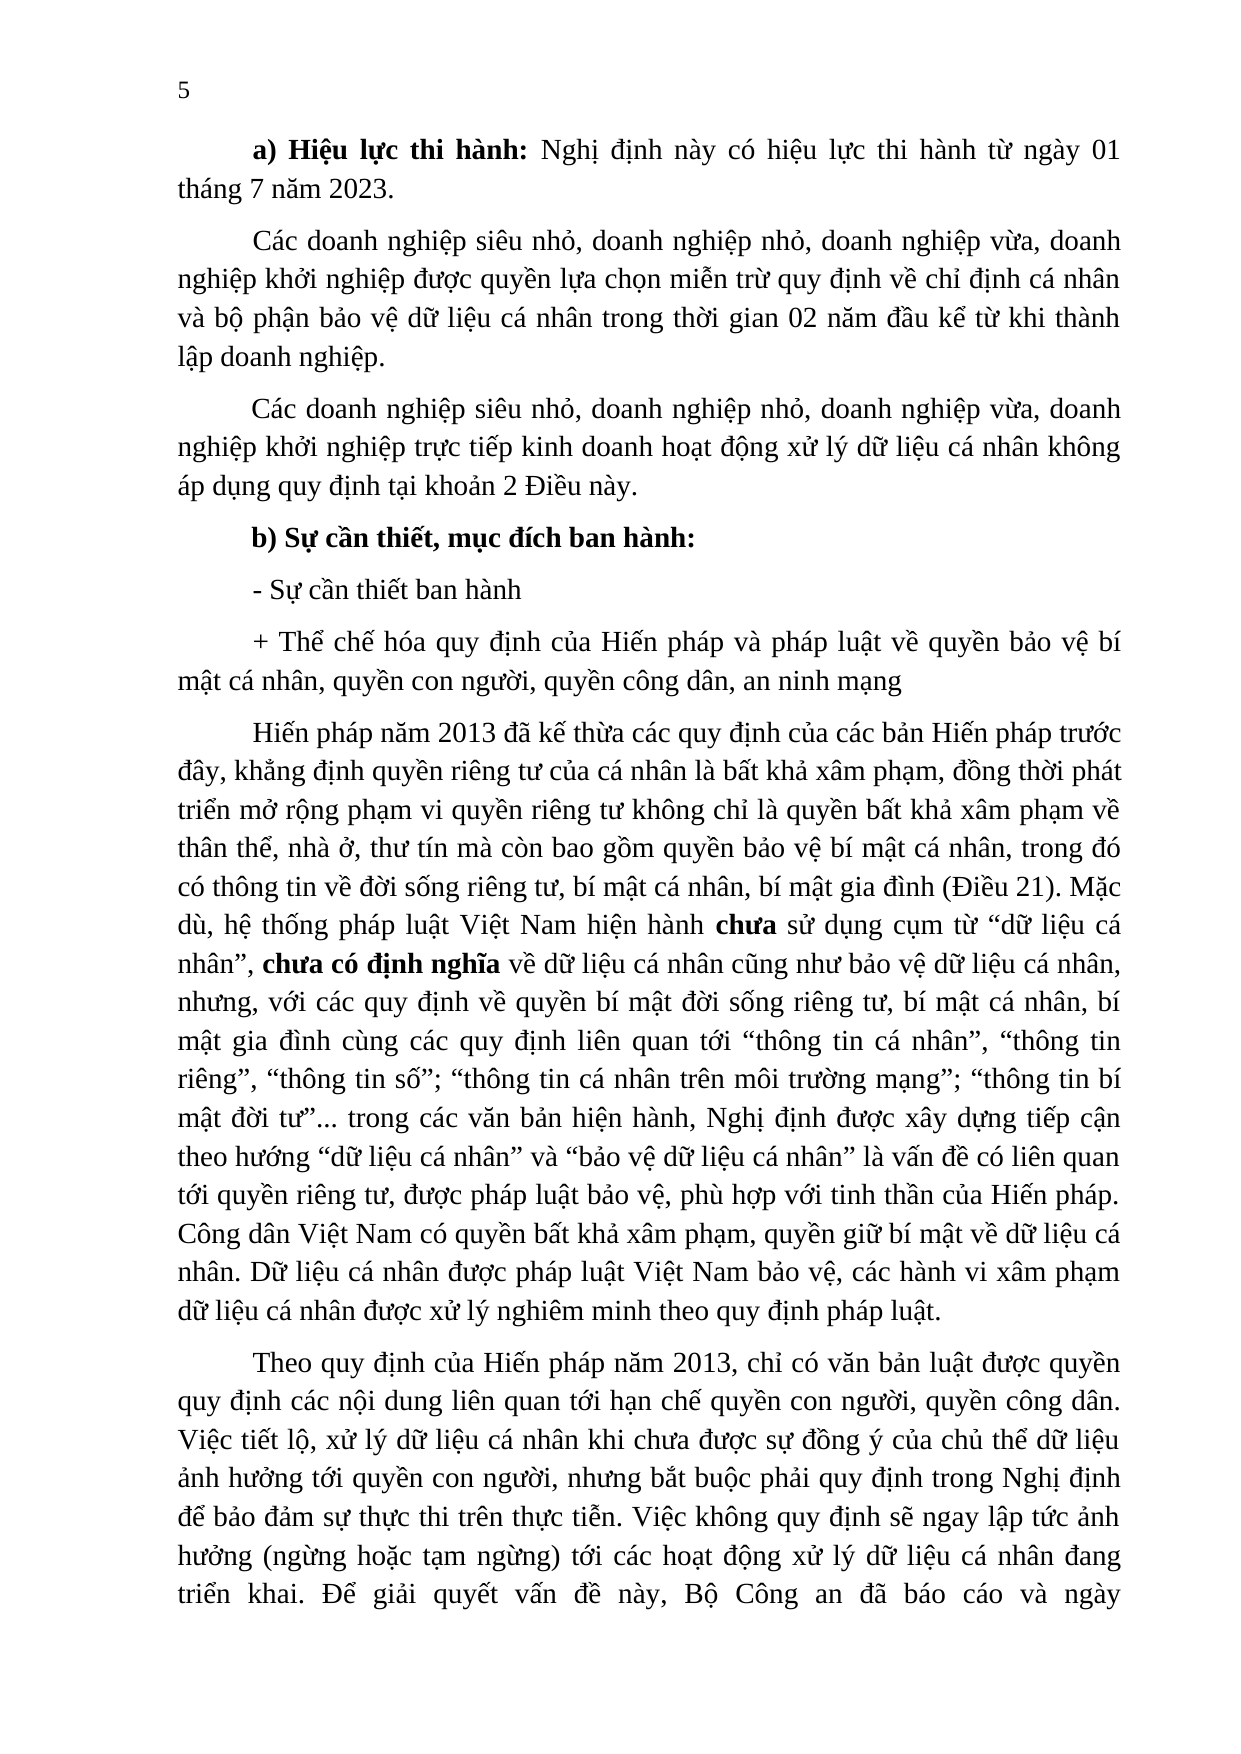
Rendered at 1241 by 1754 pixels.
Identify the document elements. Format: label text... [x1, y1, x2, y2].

text - Sự cần thiết ban hành [177, 572, 1122, 606]
text Các doanh nghiệp siêu nhỏ, doanh nghiệp nhỏ, doanh nghiệp vừa, doanh nghiệp khởi nghiệp trực tiếp kinh doanh hoạt động xử lý dữ liệu cá nhân không áp dụng quy định tại khoản 2 Điều này. [177, 391, 1122, 501]
text Hiến pháp năm 2013 đã kế thừa các quy định của các bản Hiến pháp trước đây, khẳng định quyền riêng tư của cá nhân là bất khả xâm phạm, đồng thời phát triển mở rộng phạm vi quyền riêng tư không chỉ là quyền bất khả xâm phạm về thân thể, nhà ở, thư tín mà còn bao gồm quyền bảo vệ bí mật cá nhân, trong đó có thông tin về đời sống riêng tư, bí mật cá nhân, bí mật gia đình (Điều 21). Mặc dù, hệ thống pháp luật Việt Nam hiện hành chưa sử dụng cụm từ “dữ liệu cá nhân”, chưa có định nghĩa về dữ liệu cá nhân cũng như bảo vệ dữ liệu cá nhân, nhưng, với các quy định về quyền bí mật đời sống riêng tư, bí mật cá nhân, bí mật gia đình cùng các quy định liên quan tới “thông tin cá nhân”, “thông tin riêng”, “thông tin số”; “thông tin cá nhân trên môi trường mạng”; “thông tin bí mật đời tư”... trong các văn bản hiện hành, Nghị định được xây dựng tiếp cận theo hướng “dữ liệu cá nhân” và “bảo vệ dữ liệu cá nhân” là vấn đề có liên quan tới quyền riêng tư, được pháp luật bảo vệ, phù hợp với tinh thần của Hiến pháp. Công dân Việt Nam có quyền bất khả xâm phạm, quyền giữ bí mật về dữ liệu cá nhân. Dữ liệu cá nhân được pháp luật Việt Nam bảo vệ, các hành vi xâm phạm dữ liệu cá nhân được xử lý nghiêm minh theo quy định pháp luật. [177, 715, 1122, 1326]
text Các doanh nghiệp siêu nhỏ, doanh nghiệp nhỏ, doanh nghiệp vừa, doanh nghiệp khởi nghiệp được quyền lựa chọn miễn trừ quy định về chỉ định cá nhân và bộ phận bảo vệ dữ liệu cá nhân trong thời gian 02 năm đầu kể từ khi thành lập doanh nghiệp. [177, 223, 1122, 372]
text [177, 1345, 1122, 1610]
text b) Sự cần thiết, mục đích ban hành: [177, 520, 1122, 553]
text a) Hiệu lực thi hành: Nghị định này có hiệu lực thi hành từ ngày 01 tháng 7 năm 2023. [177, 132, 1122, 204]
text + Thể chế hóa quy định của Hiến pháp và pháp luật về quyền bảo vệ bí mật cá nhân, quyền con người, quyền công dân, an ninh mạng [177, 624, 1122, 696]
